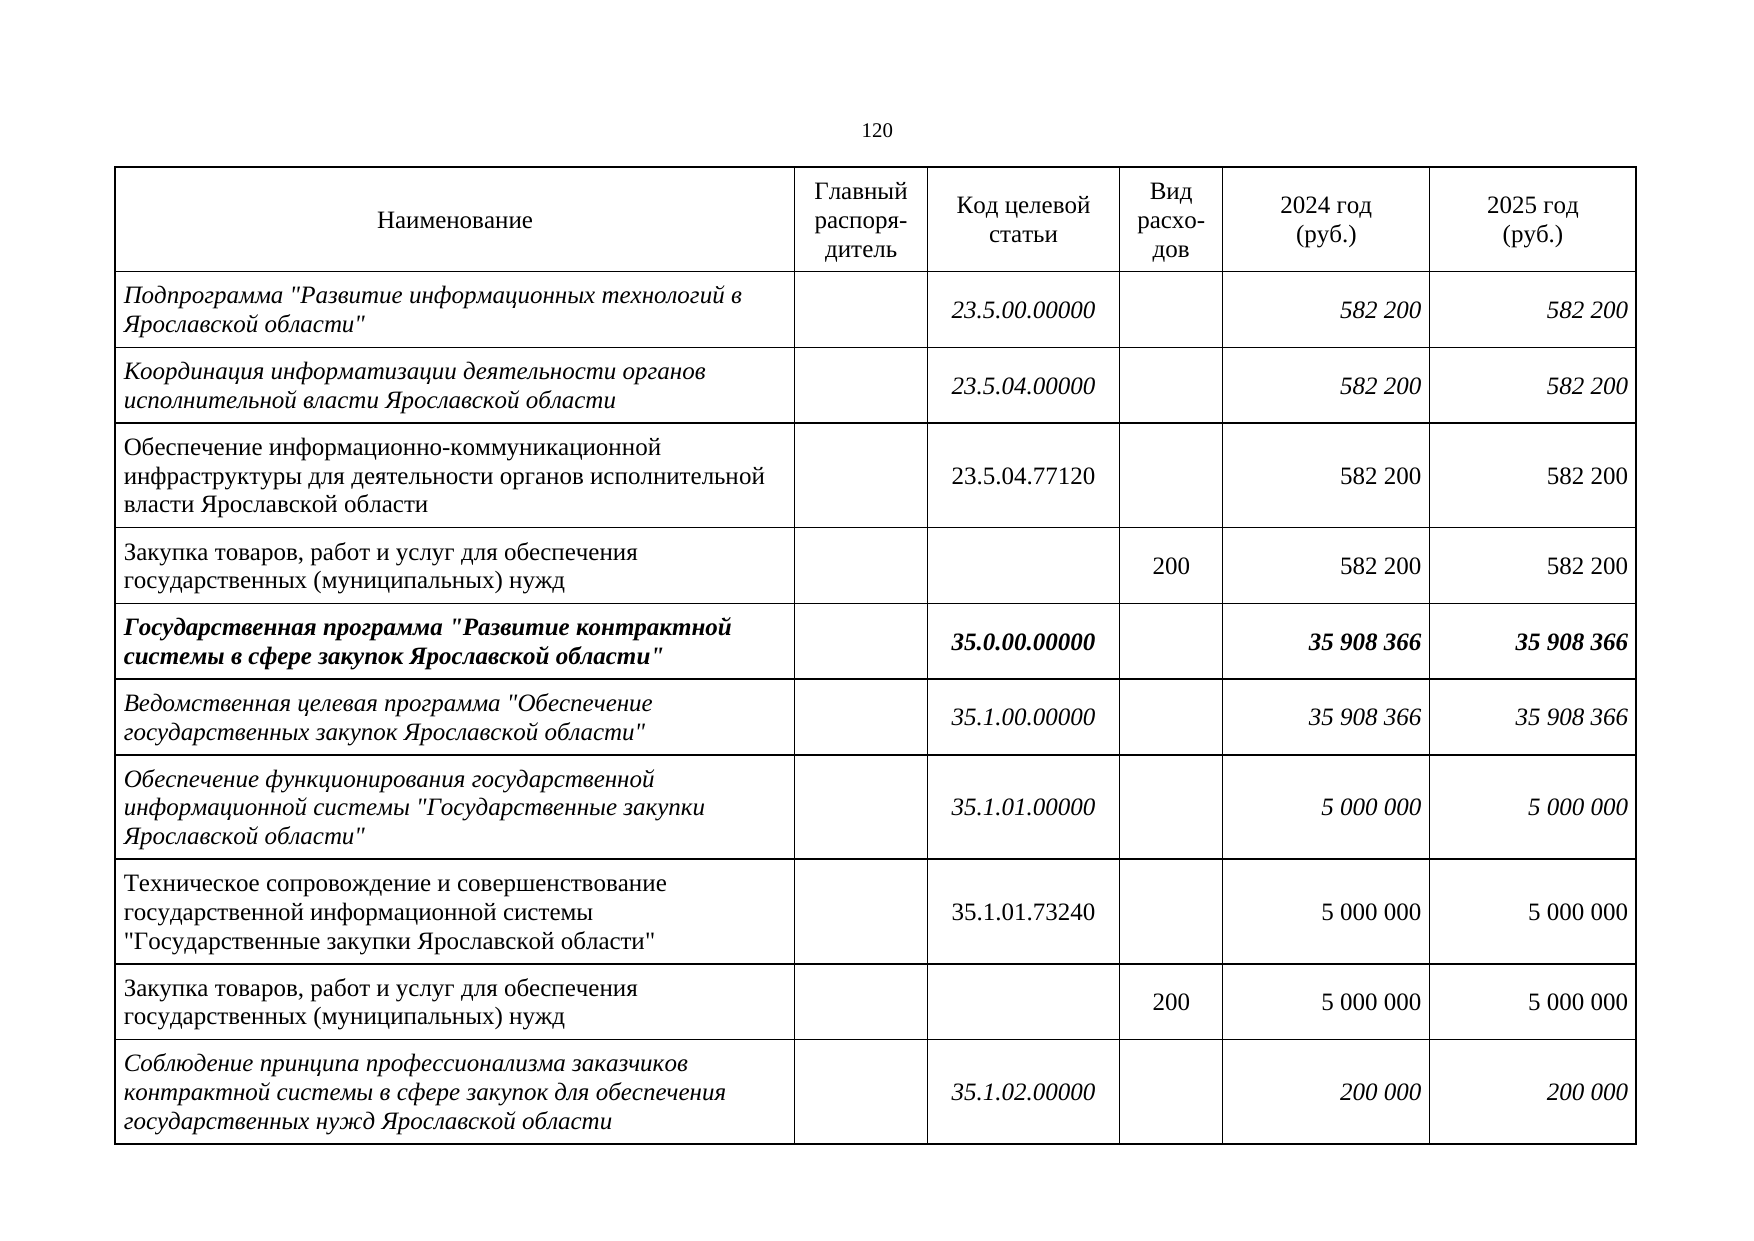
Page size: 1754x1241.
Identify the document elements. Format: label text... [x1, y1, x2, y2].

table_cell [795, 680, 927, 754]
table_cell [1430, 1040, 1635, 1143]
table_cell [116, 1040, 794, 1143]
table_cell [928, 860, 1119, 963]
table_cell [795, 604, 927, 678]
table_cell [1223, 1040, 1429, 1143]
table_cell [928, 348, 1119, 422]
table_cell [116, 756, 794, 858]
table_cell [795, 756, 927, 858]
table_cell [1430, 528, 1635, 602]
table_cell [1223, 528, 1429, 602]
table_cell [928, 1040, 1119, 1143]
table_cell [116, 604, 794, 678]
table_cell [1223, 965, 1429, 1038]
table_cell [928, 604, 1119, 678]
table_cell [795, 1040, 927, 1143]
table_header Главный распоря-дитель [795, 168, 927, 271]
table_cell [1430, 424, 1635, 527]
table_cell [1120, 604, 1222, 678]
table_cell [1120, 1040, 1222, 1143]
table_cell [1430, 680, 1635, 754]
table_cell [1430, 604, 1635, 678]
table_header Код целевой статьи [928, 168, 1119, 271]
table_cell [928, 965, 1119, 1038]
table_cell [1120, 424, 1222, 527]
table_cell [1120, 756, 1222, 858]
table_header 2025 год (руб.) [1430, 168, 1635, 271]
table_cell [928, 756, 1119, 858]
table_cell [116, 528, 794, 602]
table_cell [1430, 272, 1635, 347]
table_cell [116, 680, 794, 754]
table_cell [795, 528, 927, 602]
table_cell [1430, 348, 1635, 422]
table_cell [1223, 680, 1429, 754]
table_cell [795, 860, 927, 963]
table_header Вид расхо- дов [1120, 168, 1222, 271]
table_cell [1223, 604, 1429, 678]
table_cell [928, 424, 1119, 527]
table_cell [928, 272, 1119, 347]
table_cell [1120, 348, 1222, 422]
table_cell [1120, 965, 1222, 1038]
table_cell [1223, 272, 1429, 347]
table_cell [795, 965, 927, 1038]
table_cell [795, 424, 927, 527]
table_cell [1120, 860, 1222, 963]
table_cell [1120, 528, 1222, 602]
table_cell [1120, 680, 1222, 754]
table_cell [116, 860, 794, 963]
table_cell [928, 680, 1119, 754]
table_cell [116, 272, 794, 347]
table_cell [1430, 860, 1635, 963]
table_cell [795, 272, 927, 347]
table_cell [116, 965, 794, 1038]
table_header 2024 год (руб.) [1223, 168, 1429, 271]
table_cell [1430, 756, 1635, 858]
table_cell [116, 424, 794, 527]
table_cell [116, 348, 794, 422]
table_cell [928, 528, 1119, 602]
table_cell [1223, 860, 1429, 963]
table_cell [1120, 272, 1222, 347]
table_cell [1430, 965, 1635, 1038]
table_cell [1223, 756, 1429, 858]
table_header Наименование [116, 168, 794, 271]
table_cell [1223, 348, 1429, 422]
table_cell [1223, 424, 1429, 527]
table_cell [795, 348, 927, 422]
